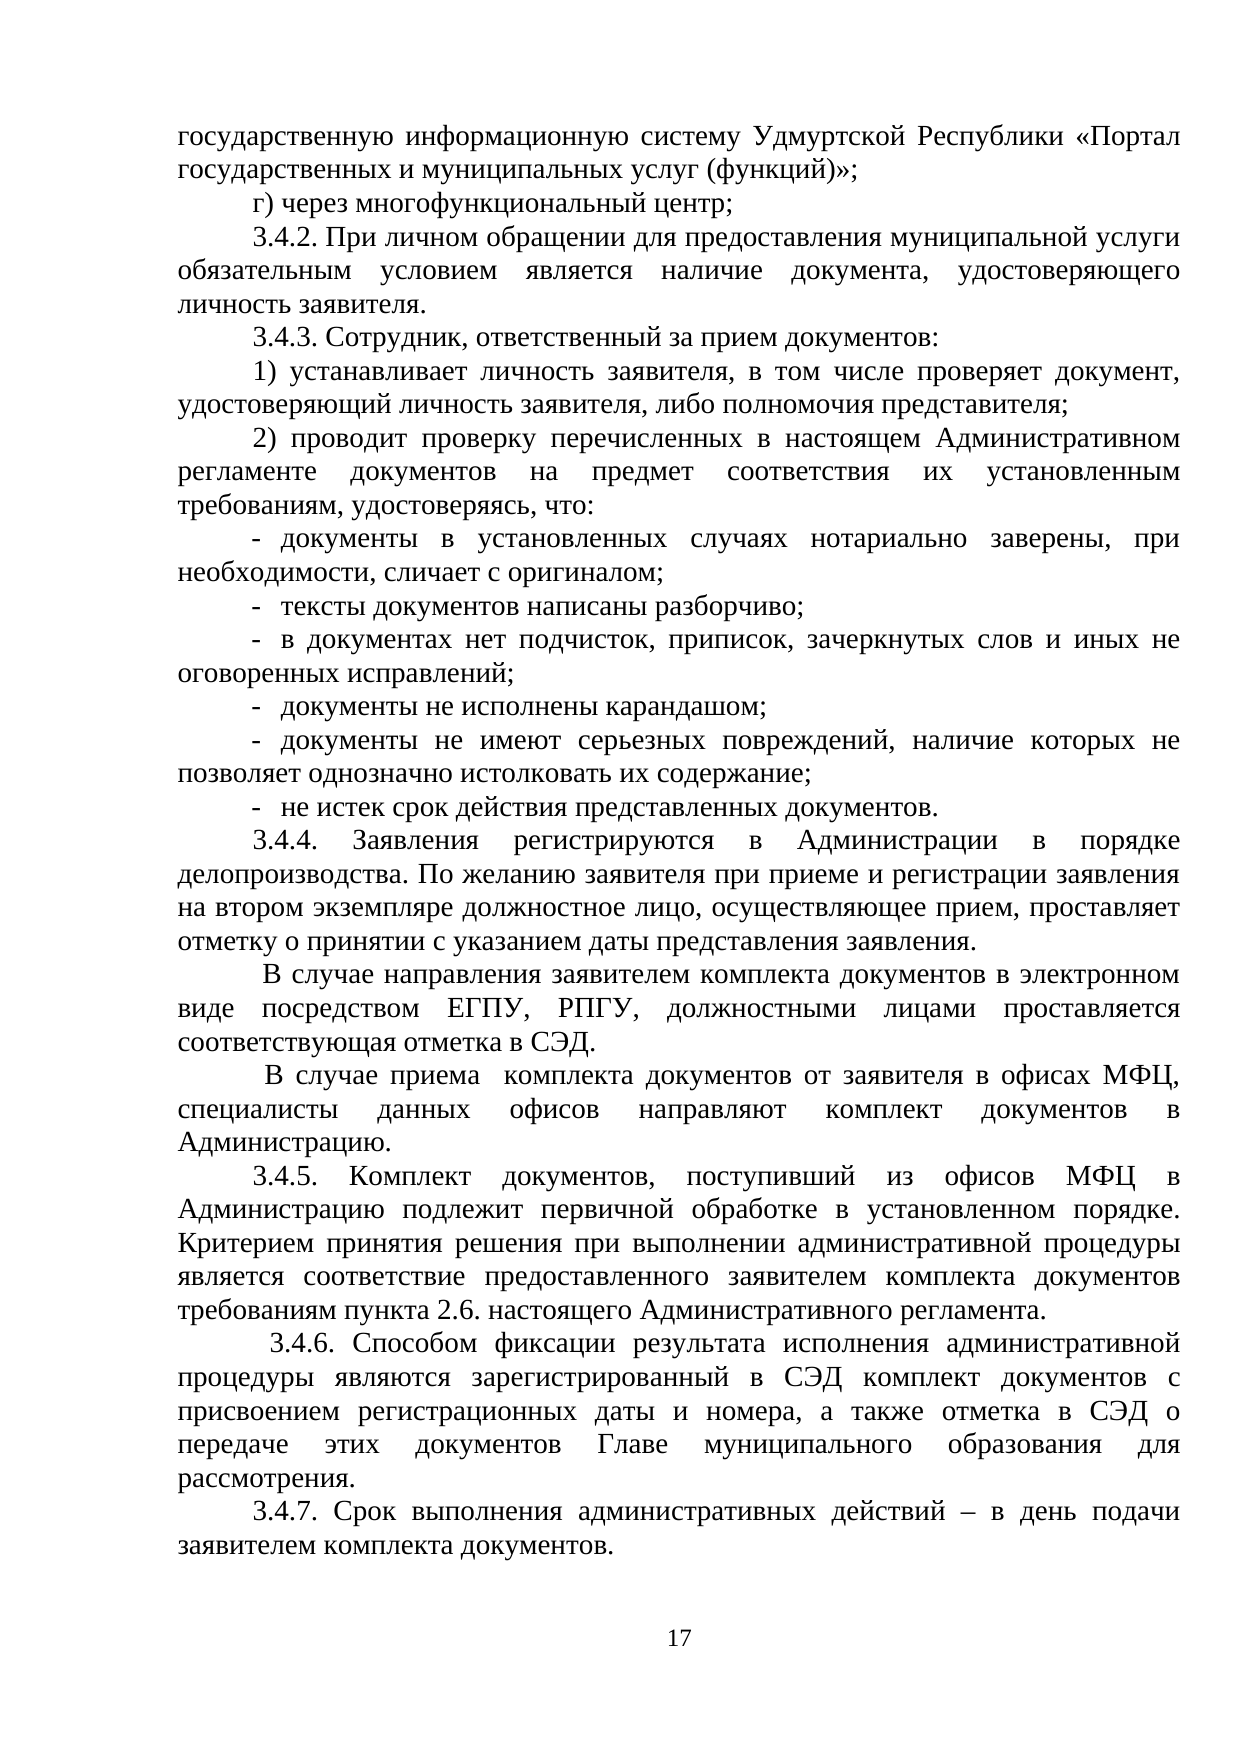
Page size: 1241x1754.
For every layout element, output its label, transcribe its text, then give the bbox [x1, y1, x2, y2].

text 3.4.2. При личном обращении для предоставления муниципальной услуги обязательным условием является наличие документа, удостоверяющего личность заявителя. [177, 219, 1181, 319]
list тексты документов написаны разборчиво; [177, 588, 1181, 621]
text 3.4.5. Комплект документов, поступивший из офисов МФЦ в Администрацию подлежит первичной обработке в установленном порядке. Критерием принятия решения при выполнении административной процедуры является соответствие предоставленного заявителем комплекта документов требованиям пункта 2.6. настоящего Административного регламента. [177, 1158, 1181, 1326]
text 3.4.7. Срок выполнения административных действий – в день подачи заявителем комплекта документов. [177, 1493, 1181, 1560]
list документы не имеют серьезных повреждений, наличие которых не позволяет однозначно истолковать их содержание; [177, 722, 1181, 789]
text г) через многофункциональный центр; [177, 185, 1181, 219]
text 2) проводит проверку перечисленных в настоящем Административном регламенте документов на предмет соответствия их установленным требованиям, удостоверяясь, что: [177, 420, 1181, 521]
text В случае приема комплекта документов от заявителя в офисах МФЦ, специалисты данных офисов направляют комплект документов в Администрацию. [177, 1057, 1181, 1158]
text 3.4.6. Способом фиксации результата исполнения административной процедуры являются зарегистрированный в СЭД комплект документов с присвоением регистрационных даты и номера, а также отметка в СЭД о передаче этих документов Главе муниципального образования для рассмотрения. [177, 1326, 1181, 1493]
text 3.4.3. Сотрудник, ответственный за прием документов: [177, 319, 1181, 353]
list не истек срок действия представленных документов. [177, 789, 1181, 822]
text В случае направления заявителем комплекта документов в электронном виде посредством ЕГПУ, РПГУ, должностными лицами проставляется соответствующая отметка в СЭД. [177, 957, 1181, 1057]
list документы не исполнены карандашом; [177, 688, 1181, 722]
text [177, 118, 1181, 185]
text 1) устанавливает личность заявителя, в том числе проверяет документ, удостоверяющий личность заявителя, либо полномочия представителя; [177, 353, 1181, 420]
list в документах нет подчисток, приписок, зачеркнутых слов и иных не оговоренных исправлений; [177, 621, 1181, 688]
text 3.4.4. Заявления регистрируются в Администрации в порядке делопроизводства. По желанию заявителя при приеме и регистрации заявления на втором экземпляре должностное лицо, осуществляющее прием, проставляет отметку о принятии с указанием даты представления заявления. [177, 822, 1181, 957]
list документы в установленных случаях нотариально заверены, при необходимости, сличает с оригиналом; [177, 521, 1181, 588]
